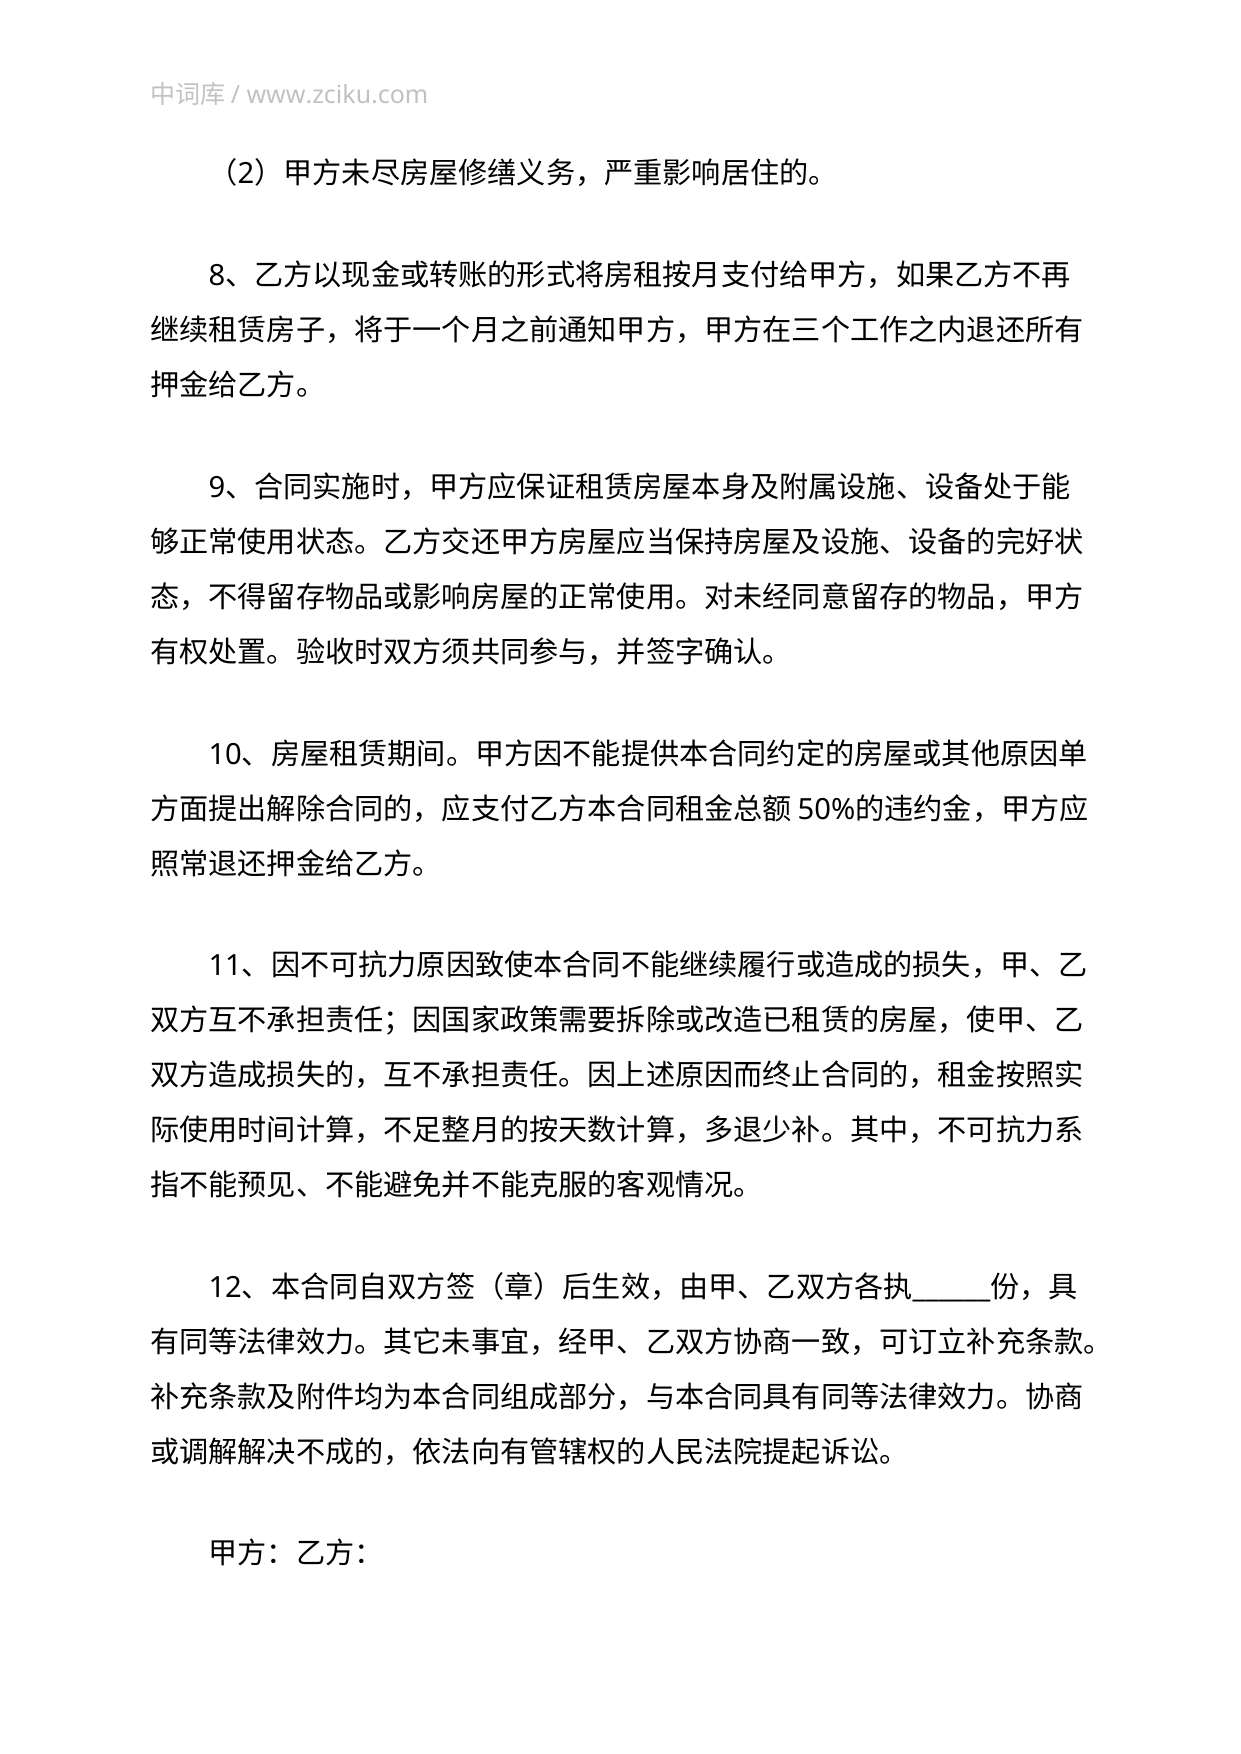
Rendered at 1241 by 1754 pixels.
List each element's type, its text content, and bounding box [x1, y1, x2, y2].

text （2）甲方未尽房屋修缮义务，严重影响居住的。 [150, 150, 1090, 192]
text 9、合同实施时，甲方应保证租赁房屋本身及附属设施、设备处于能够正常使用状态。乙方交还甲方房屋应当保持房屋及设施、设备的完好状态，不得留存物品或影响房屋的正常使用。对未经同意留存的物品，甲方有权处置。验收时双方须共同参与，并签字确认。 [150, 464, 1090, 671]
text 8、乙方以现金或转账的形式将房租按月支付给甲方，如果乙方不再继续租赁房子，将于一个月之前通知甲方，甲方在三个工作之内退还所有押金给乙方。 [150, 252, 1090, 404]
text 甲方：乙方： [150, 1530, 1090, 1572]
text 12、本合同自双方签（章）后生效，由甲、乙双方各执______份，具有同等法律效力。其它未事宜，经甲、乙双方协商一致，可订立补充条款。补充条款及附件均为本合同组成部分，与本合同具有同等法律效力。协商或调解解决不成的，依法向有管辖权的人民法院提起诉讼。 [150, 1263, 1090, 1471]
text 11、因不可抗力原因致使本合同不能继续履行或造成的损失，甲、乙双方互不承担责任；因国家政策需要拆除或改造已租赁的房屋，使甲、乙双方造成损失的，互不承担责任。因上述原因而终止合同的，租金按照实际使用时间计算，不足整月的按天数计算，多退少补。其中，不可抗力系指不能预见、不能避免并不能克服的客观情况。 [150, 942, 1090, 1204]
text 10、房屋租赁期间。甲方因不能提供本合同约定的房屋或其他原因单方面提出解除合同的，应支付乙方本合同租金总额50%的违约金，甲方应照常退还押金给乙方。 [150, 730, 1090, 882]
